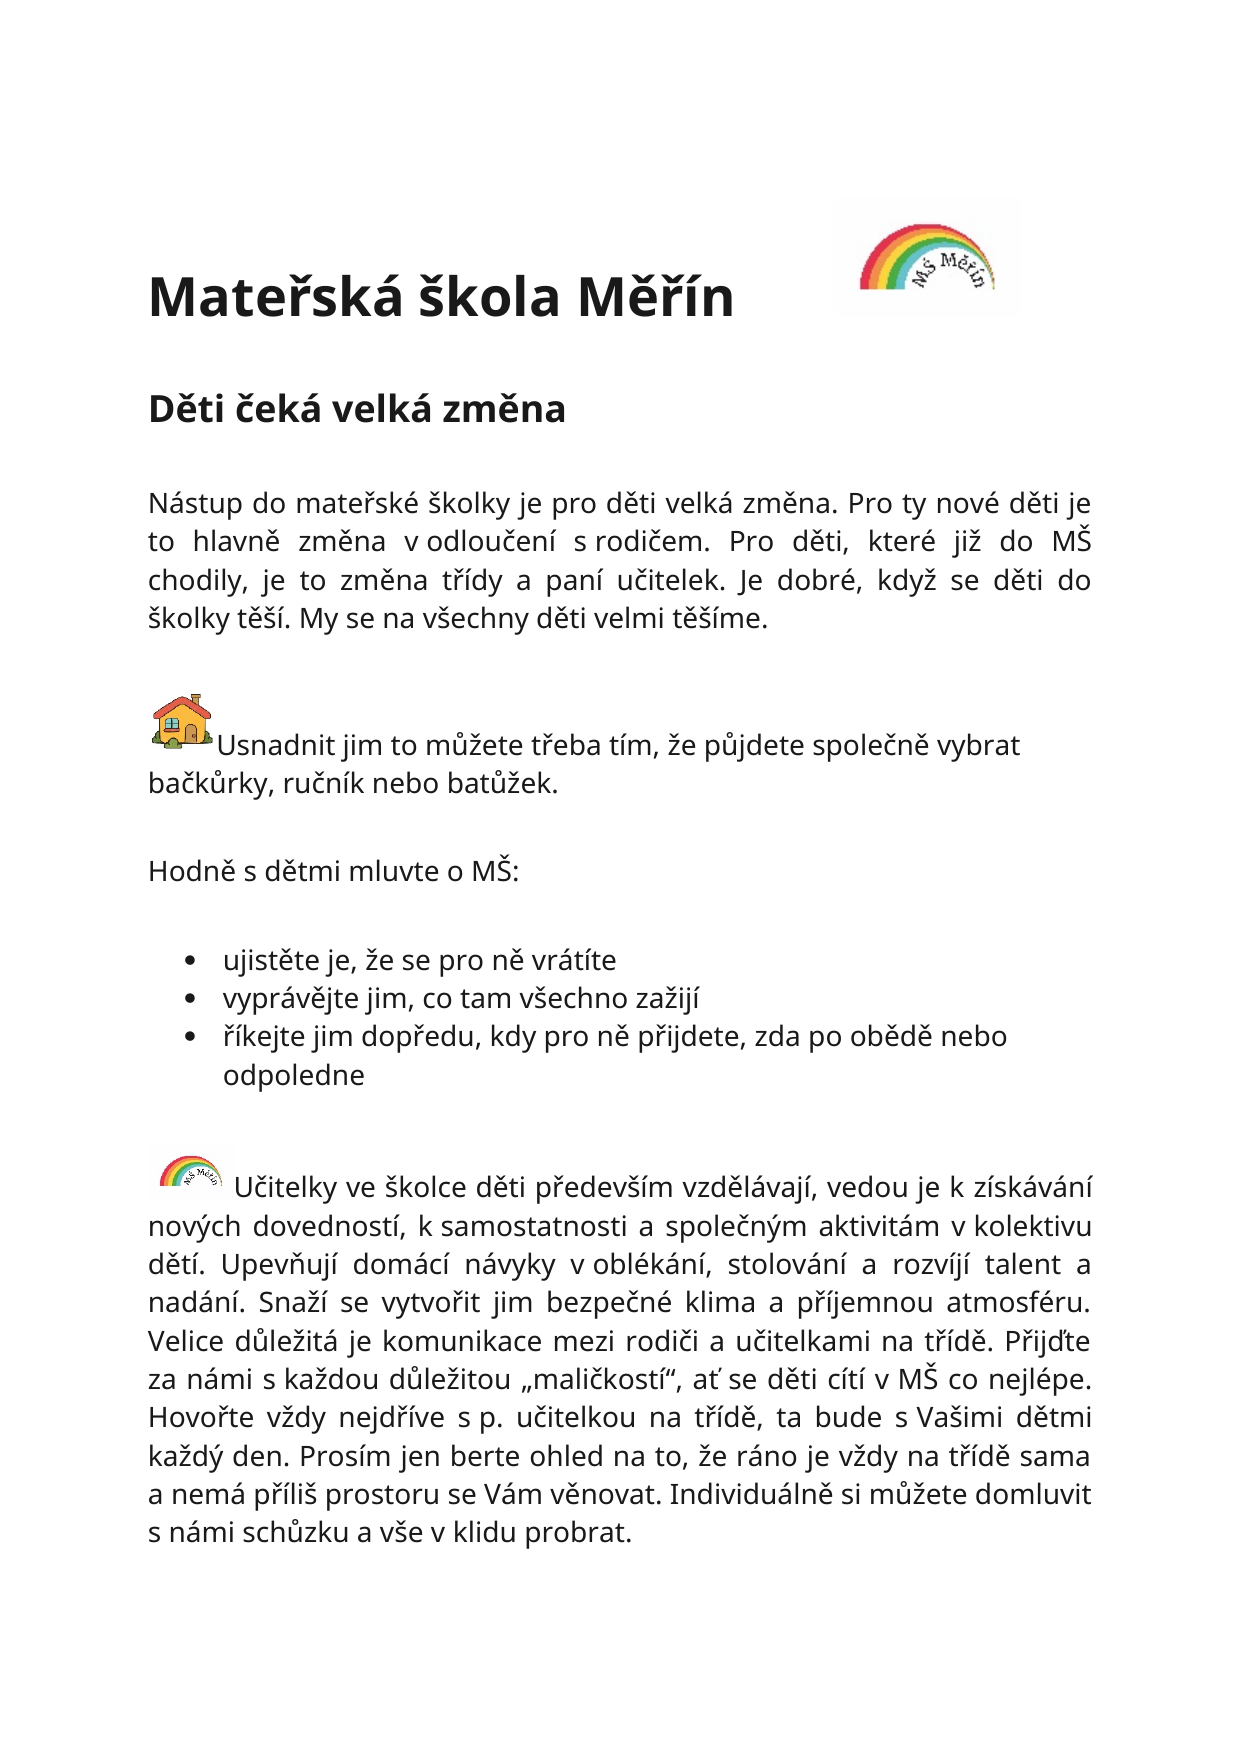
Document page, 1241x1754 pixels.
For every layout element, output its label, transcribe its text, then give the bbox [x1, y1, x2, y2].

picture [147, 1143, 234, 1198]
list vyprávějte jim, co tam všechno zažijí [185, 978, 1093, 1017]
picture [147, 686, 217, 756]
text Mateřská škola Měřín [148, 198, 1093, 332]
picture [833, 197, 1022, 317]
text Nástup do mateřské školky je pro děti velká změna. Pro ty nové děti je to hlavně změna v odloučení s rodičem. Pro děti, které již do MŠ chodily, je to změna třídy a paní učitelek. Je dobré, když se děti do školky těší. My se na všechny děti velmi těšíme. [148, 483, 1093, 637]
list říkejte jim dopředu, kdy pro ně přijdete, zda po obědě nebo odpoledne [185, 1017, 1093, 1093]
list ujistěte je, že se pro ně vrátíte [185, 940, 1093, 978]
text Děti čeká velká změna [148, 382, 1093, 433]
text Učitelky ve školce děti především vzdělávají, vedou je k získávání nových dovedností, k samostatnosti a společným aktivitám v kolektivu dětí. Upevňují domácí návyky v oblékání, stolování a rozvíjí talent a nadání. Snaží se vytvořit jim bezpečné klima a příjemnou atmosféru. Velice důležitá je komunikace mezi rodiči a učitelkami na třídě. Přijďte za námi s každou důležitou „maličkostí“, ať se děti cítí v MŠ co nejlépe. Hovořte vždy nejdříve s p. učitelkou na třídě, ta bude s Vašimi dětmi každý den. Prosím jen berte ohled na to, že ráno je vždy na třídě sama a nemá příliš prostoru se Vám věnovat. Individuálně si můžete domluvit s námi schůzku a vše v klidu probrat. [148, 1143, 1093, 1551]
text Usnadnit jim to můžete třeba tím, že půjdete společně vybrat bačkůrky, ručník nebo batůžek. [148, 687, 1093, 802]
text Hodně s dětmi mluvte o MŠ: [148, 852, 1093, 890]
